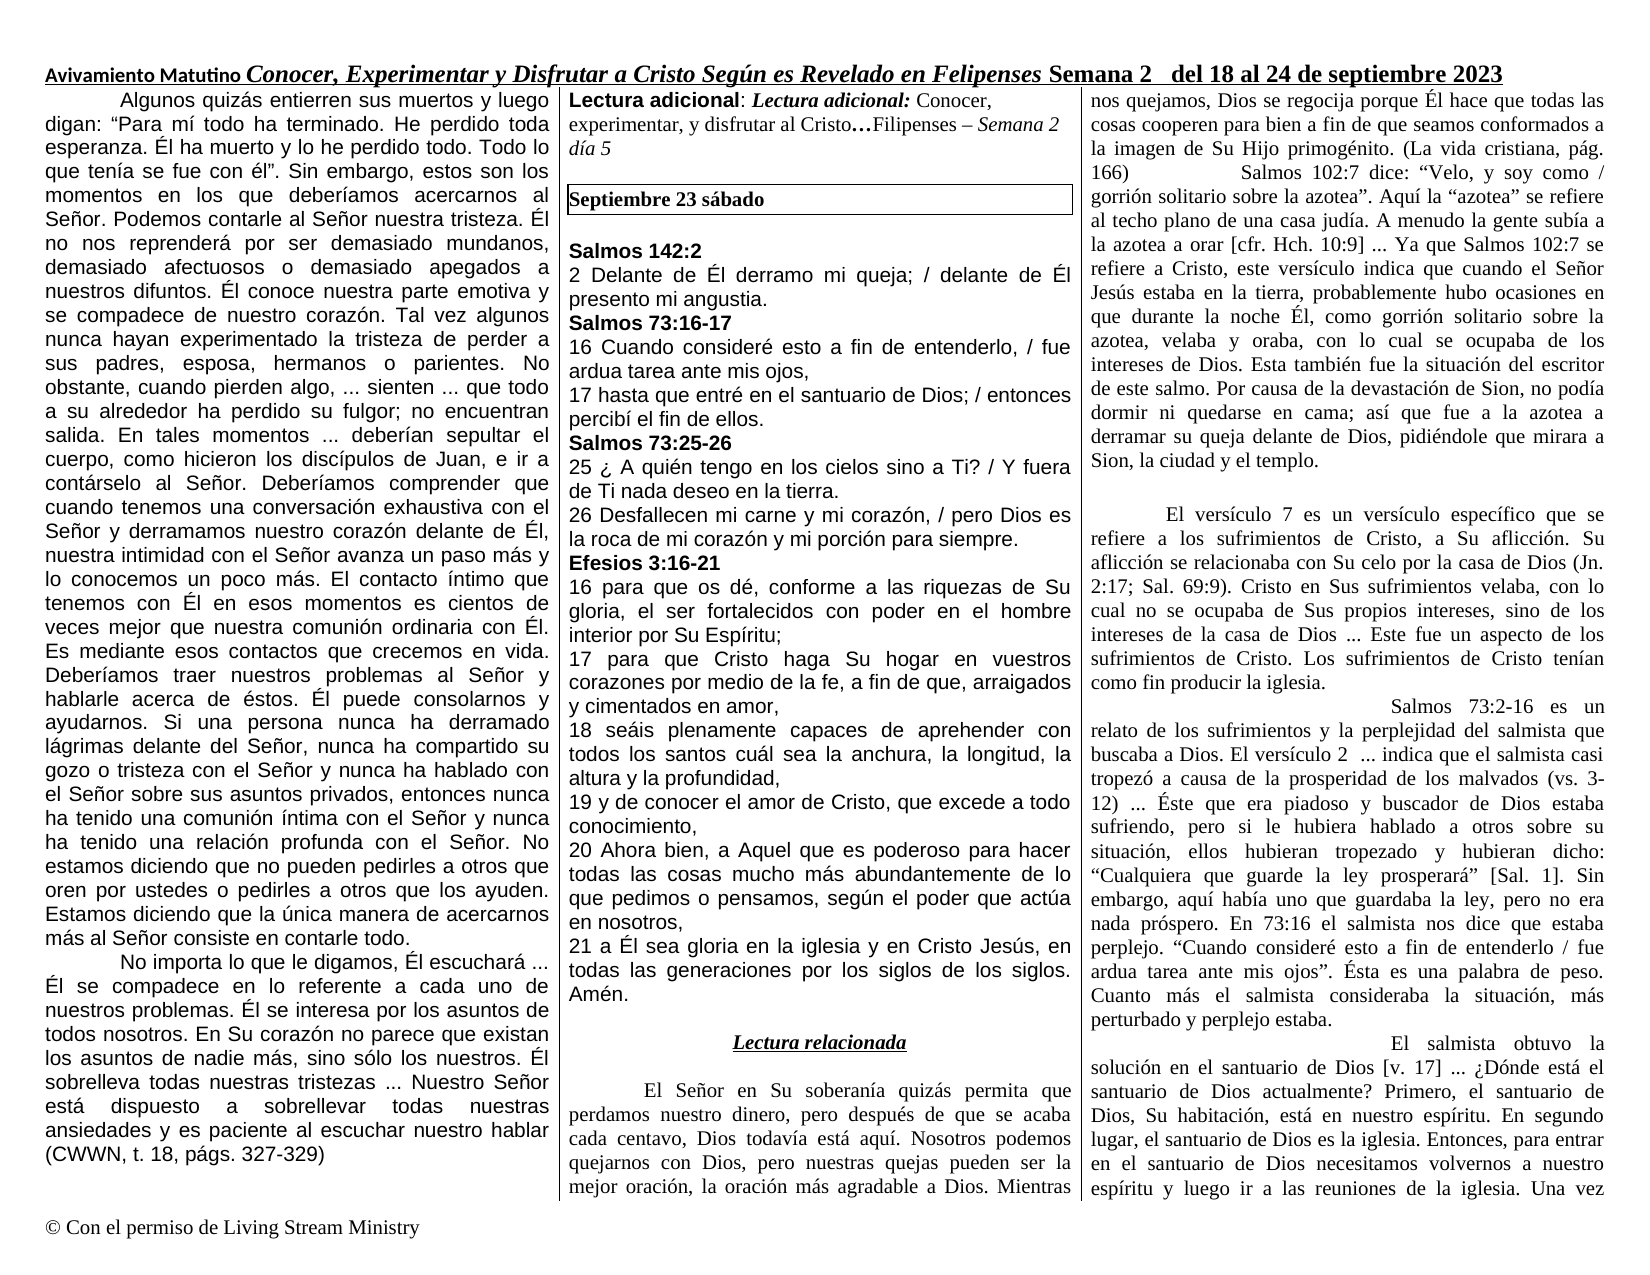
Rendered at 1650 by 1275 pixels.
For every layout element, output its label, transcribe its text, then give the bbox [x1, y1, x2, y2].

text 18 seáis plenamente capaces de aprehender con todos los santos cuál sea la anchura, la longitud, la altura y la profundidad, [569, 718, 1072, 790]
text El Señor en Su soberanía quizás permita que perdamos nuestro dinero, pero después de que se acaba cada centavo, Dios todavía está aquí. Nosotros podemos quejarnos con Dios, pero nuestras quejas pueden ser la mejor oración, la oración más agradable a Dios. Mientras nos quejamos, Dios se regocija porque Él hace que todas las cosas cooperen para bien a fin de que seamos conformados a la imagen de Su Hijo primogénito. (La vida cristiana, pág. 166) Salmos 102:7 dice: “Velo, y soy como / gorrión solitario sobre la azotea”. Aquí la “azotea” se refiere al techo plano de una casa judía. A menudo la gente subía a la azotea a orar [cfr. Hch. 10:9] ... Ya que Salmos 102:7 se refiere a Cristo, este versículo indica que cuando el Señor Jesús estaba en la tierra, probablemente hubo ocasiones en que durante la noche Él, como gorrión solitario sobre la azotea, velaba y oraba, con lo cual se ocupaba de los intereses de Dios. Esta también fue la situación del escritor de este salmo. Por causa de la devastación de Sion, no podía dormir ni quedarse en cama; así que fue a la azotea a derramar su queja delante de Dios, pidiéndole que mirara a Sion, la ciudad y el templo. [1091, 87, 1605, 472]
text 21 a Él sea gloria en la iglesia y en Cristo Jesús, en todas las generaciones por los siglos de los siglos. Amén. [569, 934, 1072, 1006]
text 17 hasta que entré en el santuario de Dios; / entonces percibí el fin de ellos. [569, 383, 1072, 431]
text 19 y de conocer el amor de Cristo, que excede a todo conocimiento, [569, 790, 1072, 838]
text Salmos 73:25-26 [569, 431, 1072, 455]
text Lectura adicional: Lectura adicional: Conocer, experimentar, y disfrutar al Cristo…Filipenses – Semana 2 día 5 [569, 87, 1072, 160]
text 17 para que Cristo haga Su hogar en vuestros corazones por medio de la fe, a fin de que, arraigados y cimentados en amor, [569, 646, 1072, 718]
text 20 Ahora bien, a Aquel que es poderoso para hacer todas las cosas mucho más abundantemente de lo que pedimos o pensamos, según el poder que actúa en nosotros, [569, 838, 1072, 934]
text No importa lo que le digamos, Él escuchará ... Él se compadece en lo referente a cada uno de nuestros problemas. Él se interesa por los asuntos de todos nosotros. En Su corazón no parece que existan los asuntos de nadie más, sino sólo los nuestros. Él sobrelleva todas nuestras tristezas ... Nuestro Señor está dispuesto a sobrellevar todas nuestras ansiedades y es paciente al escuchar nuestro hablar (CWWN, t. 18, págs. 327-329) [45, 950, 550, 1166]
text 16 para que os dé, conforme a las riquezas de Su gloria, el ser fortalecidos con poder en el hombre interior por Su Espíritu; [569, 574, 1072, 646]
text 16 Cuando consideré esto a fin de entenderlo, / fue ardua tarea ante mis ojos, [569, 335, 1072, 383]
text Salmos 142:2 [569, 239, 1072, 263]
text Algunos quizás entierren sus muertos y luego digan: “Para mí todo ha terminado. He perdido toda esperanza. Él ha muerto y lo he perdido todo. Todo lo que tenía se fue con él”. Sin embargo, estos son los momentos en los que deberíamos acercarnos al Señor. Podemos contarle al Señor nuestra tristeza. Él no nos reprenderá por ser demasiado mundanos, demasiado afectuosos o demasiado apegados a nuestros difuntos. Él conoce nuestra parte emotiva y se compadece de nuestro corazón. Tal vez algunos nunca hayan experimentado la tristeza de perder a sus padres, esposa, hermanos o parientes. No obstante, cuando pierden algo, ... sienten ... que todo a su alrededor ha perdido su fulgor; no encuentran salida. En tales momentos ... deberían sepultar el cuerpo, como hicieron los discípulos de Juan, e ir a contárselo al Señor. Deberíamos comprender que cuando tenemos una conversación exhaustiva con el Señor y derramamos nuestro corazón delante de Él, nuestra intimidad con el Señor avanza un paso más y lo conocemos un poco más. El contacto íntimo que tenemos con Él en esos momentos es cientos de veces mejor que nuestra comunión ordinaria con Él. Es mediante esos contactos que crecemos en vida. Deberíamos traer nuestros problemas al Señor y hablarle acerca de éstos. Él puede consolarnos y ayudarnos. Si una persona nunca ha derramado lágrimas delante del Señor, nunca ha compartido su gozo o tristeza con el Señor y nunca ha hablado con el Señor sobre sus asuntos privados, entonces nunca ha tenido una comunión íntima con el Señor y nunca ha tenido una relación profunda con el Señor. No estamos diciendo que no pueden pedirles a otros que oren por ustedes o pedirles a otros que los ayuden. Estamos diciendo que la única manera de acercarnos más al Señor consiste en contarle todo. [45, 87, 550, 950]
text Lectura relacionada [569, 1030, 1072, 1054]
text 26 Desfallecen mi carne y mi corazón, / pero Dios es la roca de mi corazón y mi porción para siempre. [569, 503, 1072, 551]
text Septiembre 23 sábado [569, 185, 1072, 214]
text 25 ¿ A quién tengo en los cielos sino a Ti? / Y fuera de Ti nada deseo en la tierra. [569, 455, 1072, 503]
text Salmos 73:16-17 [569, 311, 1072, 335]
text 2 Delante de Él derramo mi queja; / delante de Él presento mi angustia. [569, 263, 1072, 311]
text Efesios 3:16-21 [569, 551, 1072, 574]
